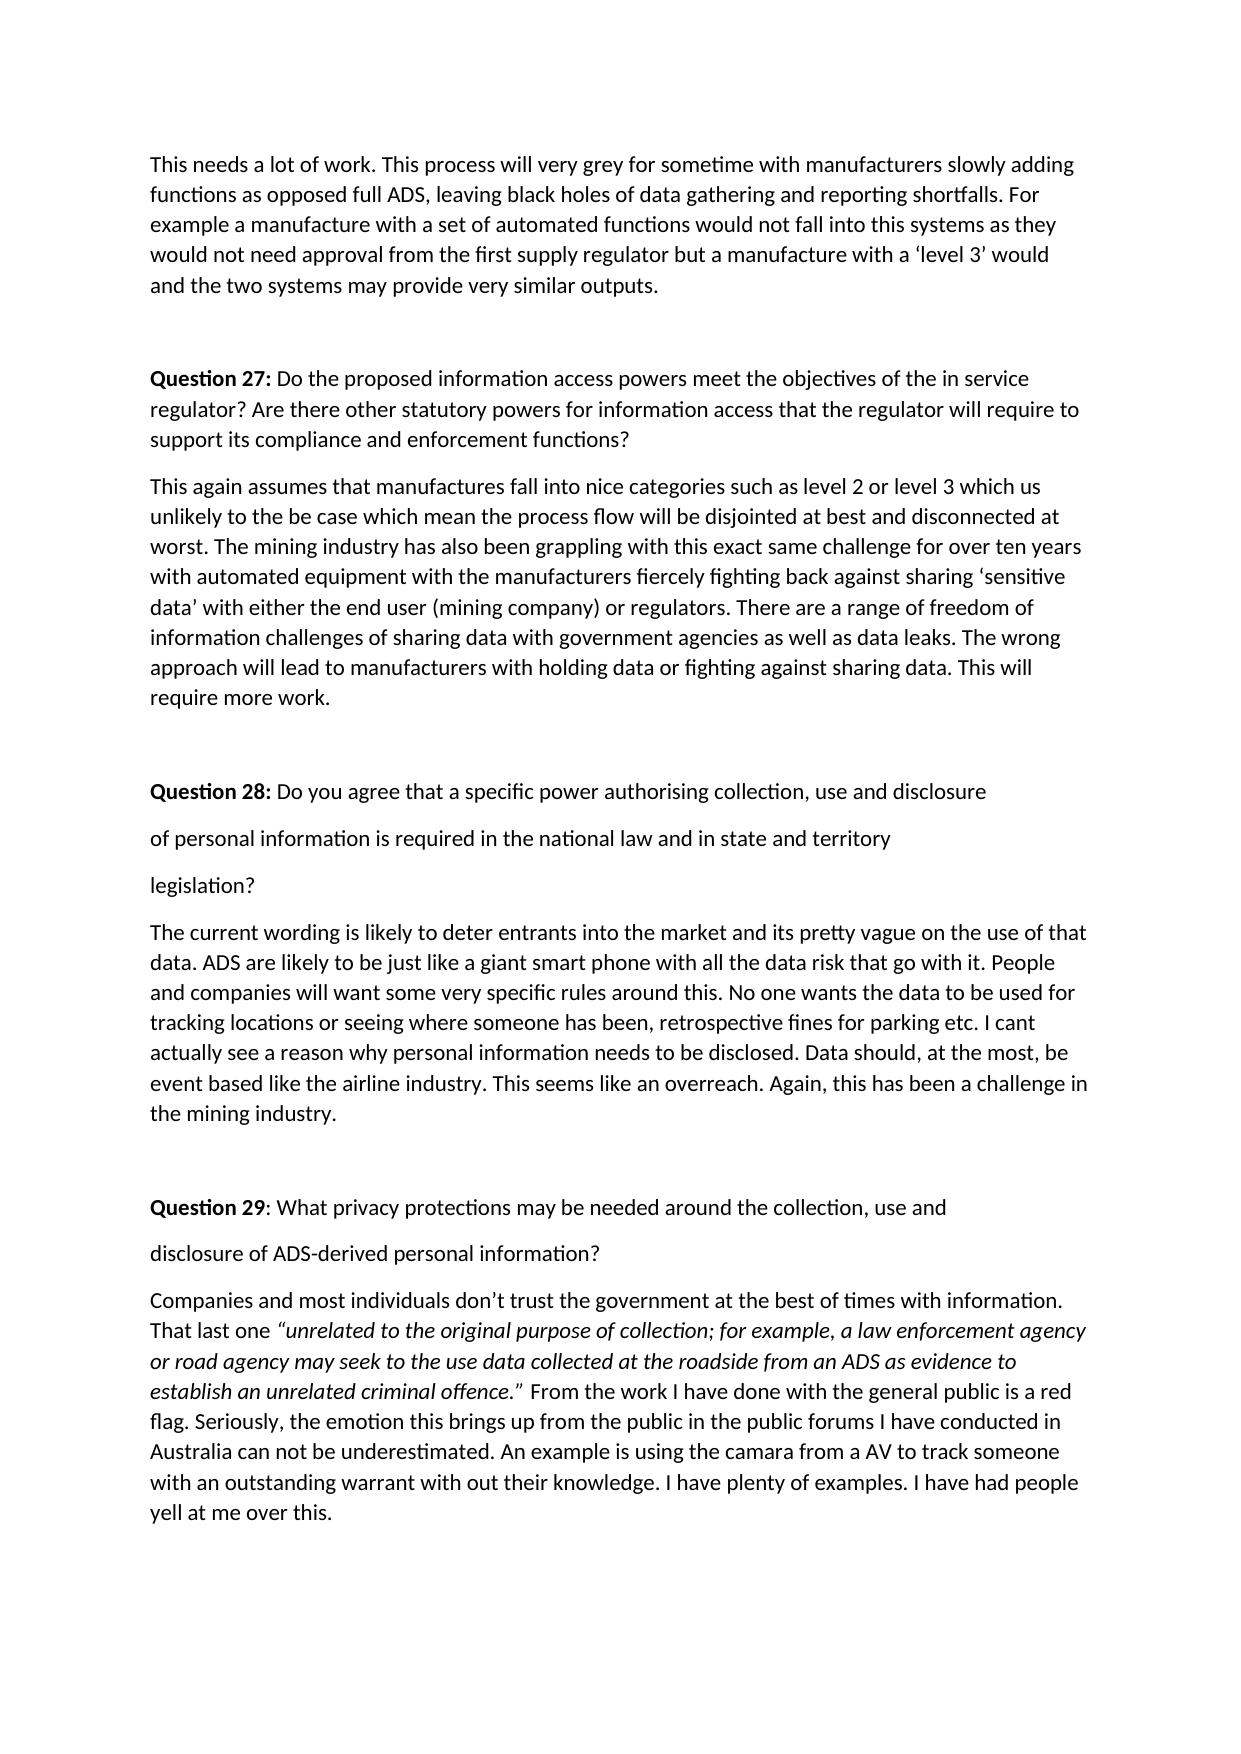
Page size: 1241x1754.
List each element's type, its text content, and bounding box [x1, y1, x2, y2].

text Question 28: Do you agree that a specific power authorising collection, use and disclosure [150, 777, 1090, 805]
text Question 27: Do the proposed information access powers meet the objectives of the in service regulator? Are there other statutory powers for information access that the regulator will require to support its compliance and enforcement functions? [150, 364, 1090, 453]
text of personal information is required in the national law and in state and territory [150, 824, 1090, 852]
text legislation? [150, 871, 1090, 899]
text This again assumes that manufactures fall into nice categories such as level 2 or level 3 which us unlikely to the be case which mean the process flow will be disjointed at best and disconnected at worst. The mining industry has also been grappling with this exact same challenge for over ten years with automated equipment with the manufacturers fiercely fighting back against sharing ‘sensitive data’ with either the end user (mining company) or regulators. There are a range of freedom of information challenges of sharing data with government agencies as well as data leaks. The wrong approach will lead to manufacturers with holding data or fighting against sharing data. This will require more work. [150, 472, 1090, 711]
text disclosure of ADS-derived personal information? [150, 1239, 1090, 1268]
text Companies and most individuals don’t trust the government at the best of times with information. That last one “unrelated to the original purpose of collection; for example, a law enforcement agency or road agency may seek to the use data collected at the roadside from an ADS as evidence to establish an unrelated criminal offence.” From the work I have done with the general public is a red flag. Seriously, the emotion this brings up from the public in the public forums I have conducted in Australia can not be underestimated. An example is using the camara from a AV to track someone with an outstanding warrant with out their knowledge. I have plenty of examples. I have had people yell at me over this. [150, 1286, 1090, 1526]
text The current wording is likely to deter entrants into the market and its pretty vague on the use of that data. ADS are likely to be just like a giant smart phone with all the data risk that go with it. People and companies will want some very specific rules around this. No one wants the data to be used for tracking locations or seeing where someone has been, retrospective fines for parking etc. I cant actually see a reason why personal information needs to be disclosed. Data should, at the most, be event based like the airline industry. This seems like an overreach. Again, this has been a challenge in the mining industry. [150, 918, 1090, 1127]
text This needs a lot of work. This process will very grey for sometime with manufacturers slowly adding functions as opposed full ADS, leaving black holes of data gathering and reporting shortfalls. For example a manufacture with a set of automated functions would not fall into this systems as they would not need approval from the first supply regulator but a manufacture with a ‘level 3’ would and the two systems may provide very similar outputs. [150, 150, 1090, 299]
text Question 29: What privacy protections may be needed around the collection, use and [150, 1193, 1090, 1221]
